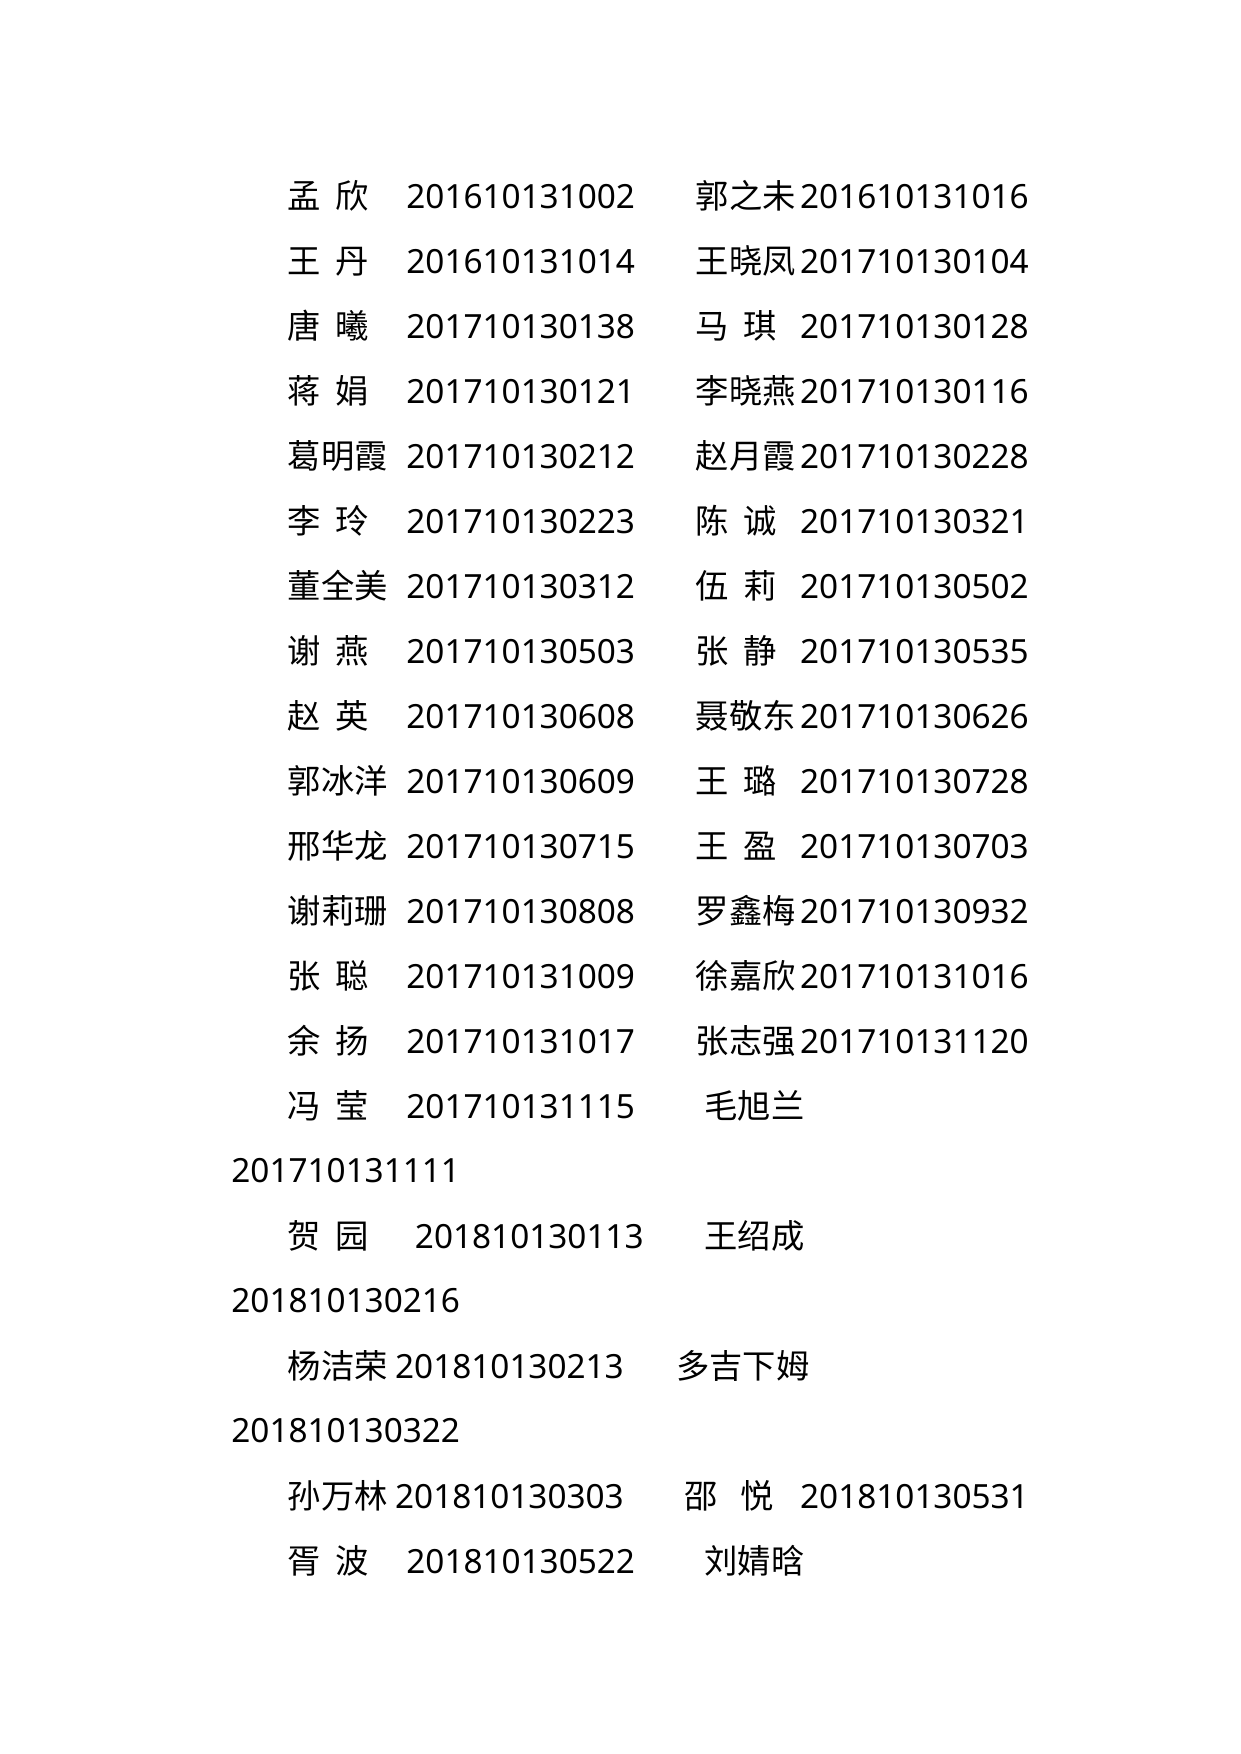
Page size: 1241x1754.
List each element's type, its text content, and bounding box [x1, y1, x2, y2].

text 葛明霞 201710130212 赵月霞 201710130228 [187, 422, 1053, 487]
text 杨洁荣 201810130213 多吉下姆 201810130322 [187, 1332, 1053, 1462]
text 谢 燕 201710130503 张 静 201710130535 [187, 617, 1053, 682]
text 唐 曦 201710130138 马 琪 201710130128 [187, 292, 1053, 357]
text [187, 1527, 1053, 1592]
text 孙万林 201810130303 邵 悦 201810130531 [187, 1462, 1053, 1527]
text 董全美 201710130312 伍 莉 201710130502 [187, 552, 1053, 617]
text 郭冰洋 201710130609 王 璐 201710130728 [187, 747, 1053, 812]
text 孟 欣 201610131002 郭之未 201610131016 [187, 162, 1053, 227]
text 贺 园 201810130113 王绍成 201810130216 [187, 1202, 1053, 1332]
text 冯 莹 201710131115 毛旭兰 201710131111 [187, 1072, 1053, 1202]
text 王 丹 201610131014 王晓凤 201710130104 [187, 227, 1053, 292]
text 邢华龙 201710130715 王 盈 201710130703 [187, 812, 1053, 877]
text 谢莉珊 201710130808 罗鑫梅 201710130932 [187, 877, 1053, 942]
text 李 玲 201710130223 陈 诚 201710130321 [187, 487, 1053, 552]
text 赵 英 201710130608 聂敬东 201710130626 [187, 682, 1053, 747]
text 张 聪 201710131009 徐嘉欣 201710131016 [187, 942, 1053, 1007]
text 余 扬 201710131017 张志强 201710131120 [187, 1007, 1053, 1072]
text 蒋 娟 201710130121 李晓燕 201710130116 [187, 357, 1053, 422]
